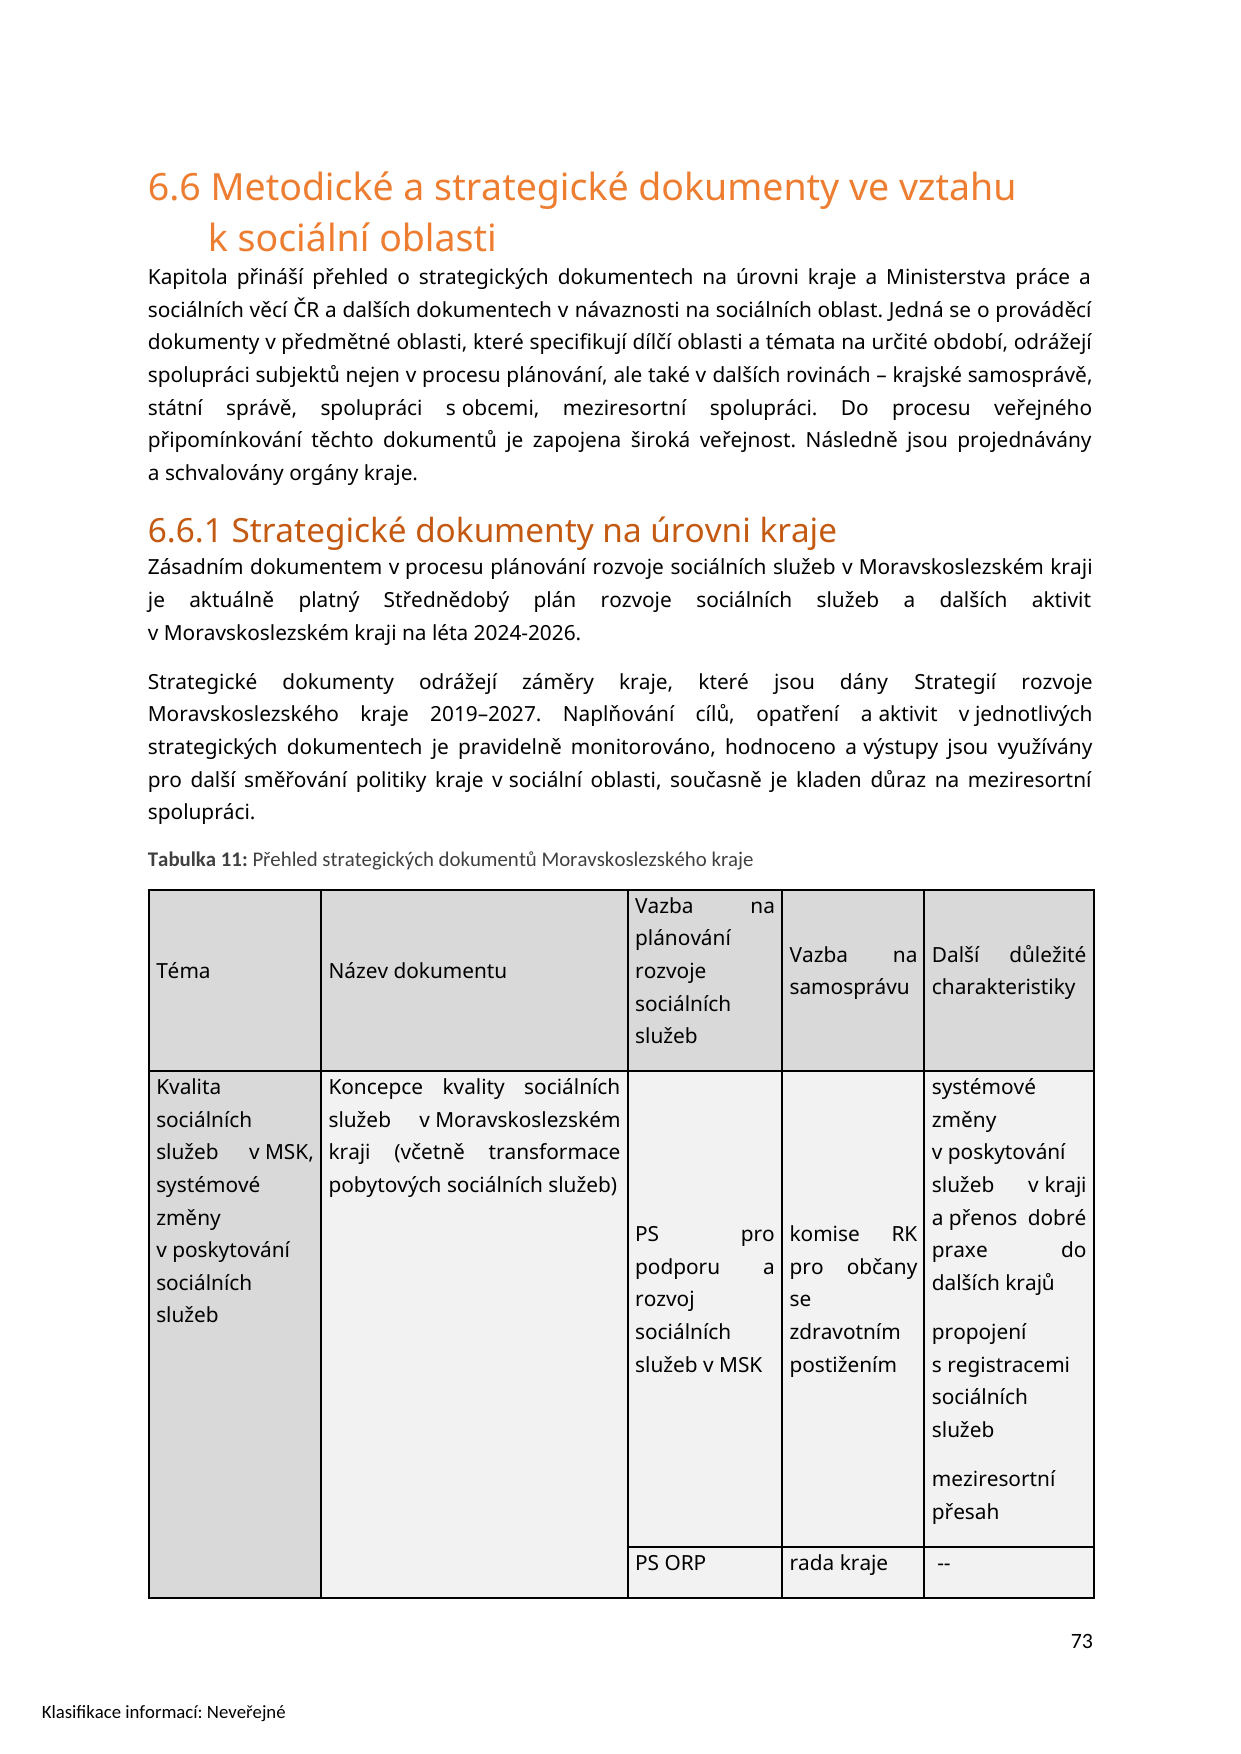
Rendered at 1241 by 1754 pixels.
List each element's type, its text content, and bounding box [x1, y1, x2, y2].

text Zásadním dokumentem v procesu plánování rozvoje sociálních služeb v Moravskoslezském kraji je aktuálně platný Střednědobý plán rozvoje sociálních služeb a dalších aktivit v Moravskoslezském kraji na léta 2024-2026. [148, 552, 1093, 646]
table_cell PS pro podporu a rozvoj sociálních služeb v MSK [629, 1072, 781, 1546]
table_cell PS ORP [629, 1548, 781, 1597]
subtitle 6.6 Metodické a strategické dokumenty ve vztahu k sociální oblasti [148, 160, 1093, 262]
table_header Vazba na samosprávu [783, 891, 923, 1070]
table_header Téma [150, 891, 320, 1070]
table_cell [783, 1072, 923, 1546]
table_cell rada kraje [783, 1548, 923, 1597]
table_header Název dokumentu [322, 891, 627, 1070]
table_header Další důležité charakteristiky [925, 891, 1093, 1070]
text Tabulka 11: Přehled strategických dokumentů Moravskoslezského kraje [148, 847, 1093, 872]
text Strategické dokumenty odrážejí záměry kraje, které jsou dány Strategií rozvoje Moravskoslezského kraje 2019–2027. Naplňování cílů, opatření a aktivit v jednotlivých strategických dokumentech je pravidelně monitorováno, hodnoceno a výstupy jsou využívány pro další směřování politiky kraje v sociální oblasti, současně je kladen důraz na meziresortní spolupráci. [148, 667, 1093, 826]
table_cell systémové změny v poskytování služeb v kraji a přenos dobré praxe do dalších krajů propojení s registracemi sociálních služeb meziresortní přesah [925, 1072, 1093, 1546]
table_cell Koncepce kvality sociálních služeb v Moravskoslezském kraji (včetně transformace pobytových sociálních služeb) [322, 1072, 627, 1597]
text Kapitola přináší přehled o strategických dokumentech na úrovni kraje a Ministerstva práce a sociálních věcí ČR a dalších dokumentech v návaznosti na sociálních oblast. Jedná se o prováděcí dokumenty v předmětné oblasti, které specifikují dílčí oblasti a témata na určité období, odrážejí spolupráci subjektů nejen v procesu plánování, ale také v dalších rovinách – krajské samosprávě, státní správě, spolupráci s obcemi, meziresortní spolupráci. Do procesu veřejného připomínkování těchto dokumentů je zapojena široká veřejnost. Následně jsou projednávány a schvalovány orgány kraje. [148, 262, 1093, 486]
subtitle 6.6.1 Strategické dokumenty na úrovni kraje [148, 507, 1093, 552]
table_cell Kvalita sociálních služeb v MSK, systémové změny v poskytování sociálních služeb [150, 1072, 320, 1597]
table_cell -- [925, 1548, 1093, 1597]
table_header Vazba na plánování rozvoje sociálních služeb [629, 891, 781, 1070]
